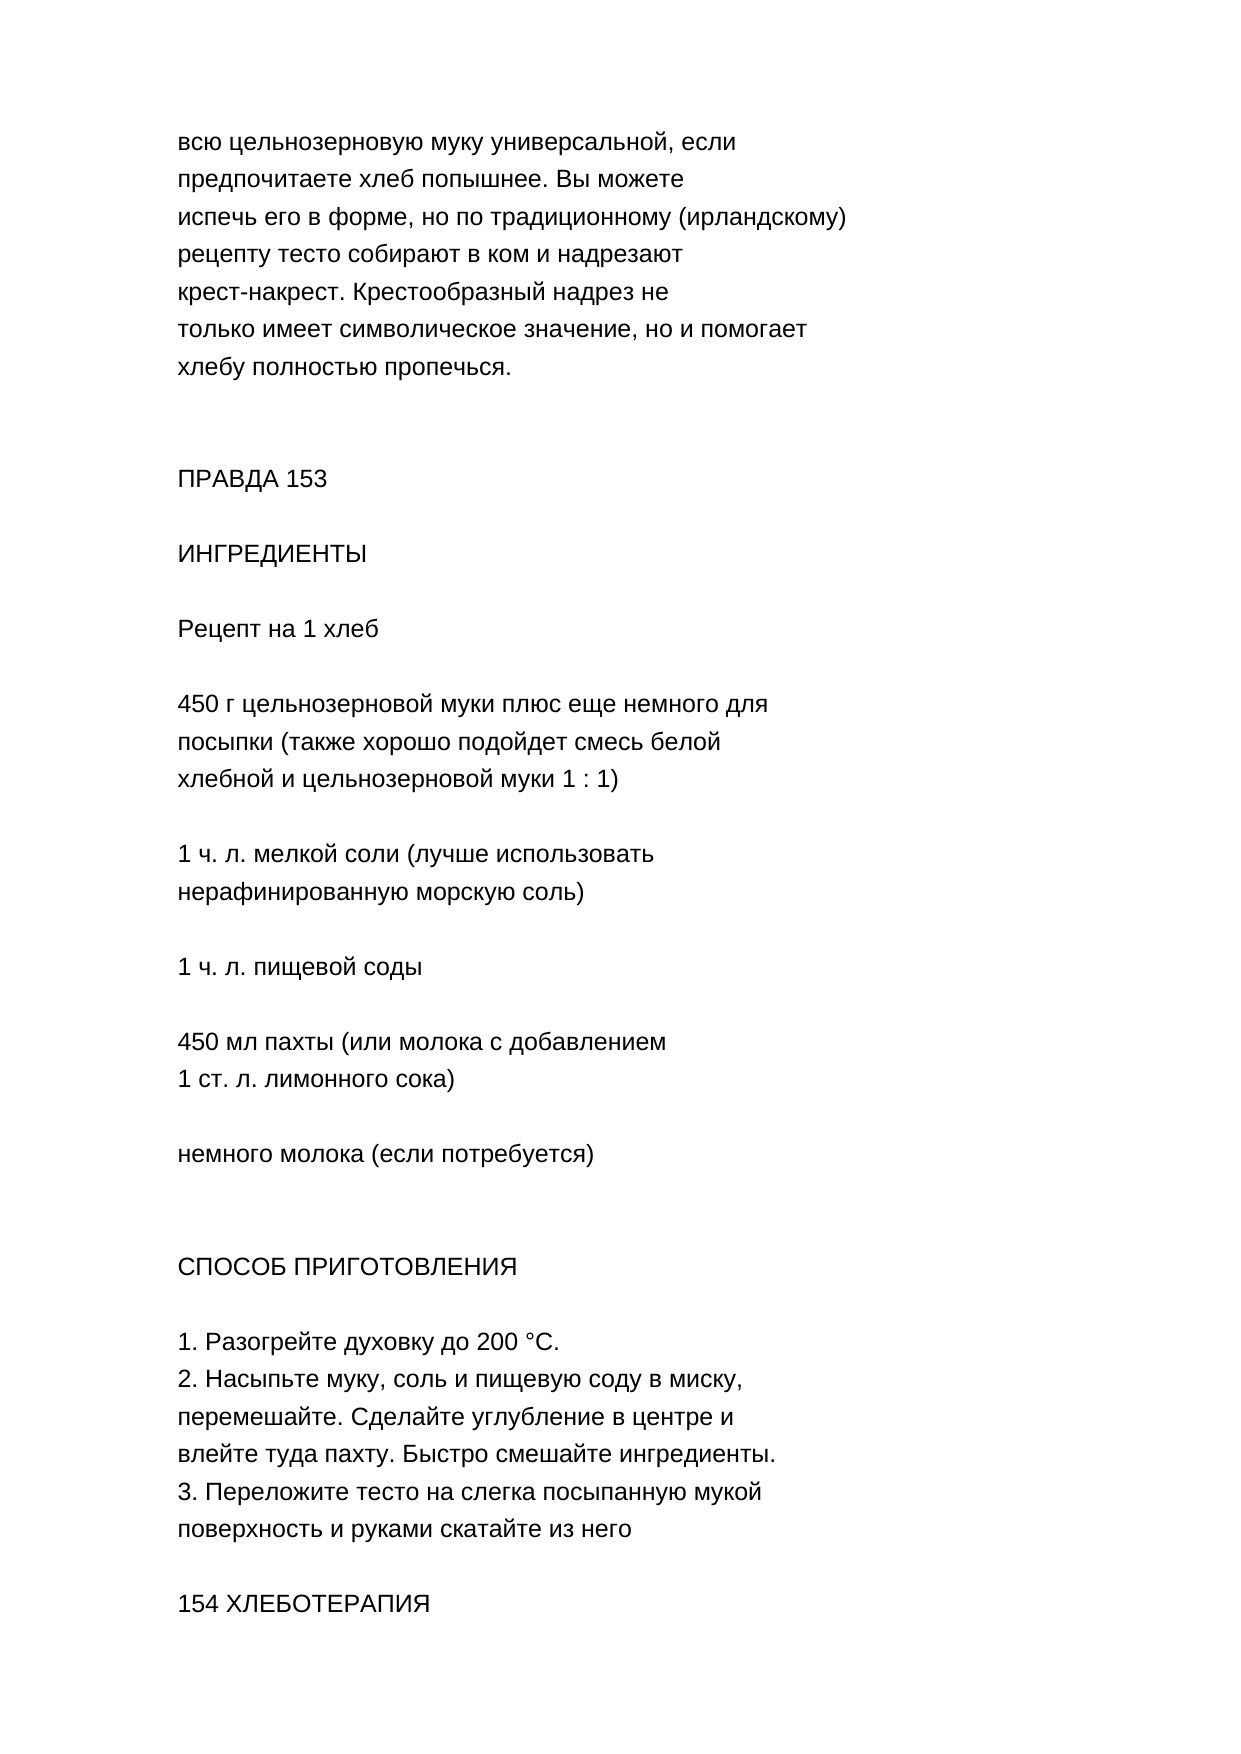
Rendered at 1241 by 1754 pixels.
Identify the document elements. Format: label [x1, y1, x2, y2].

text [177, 118, 1152, 1618]
